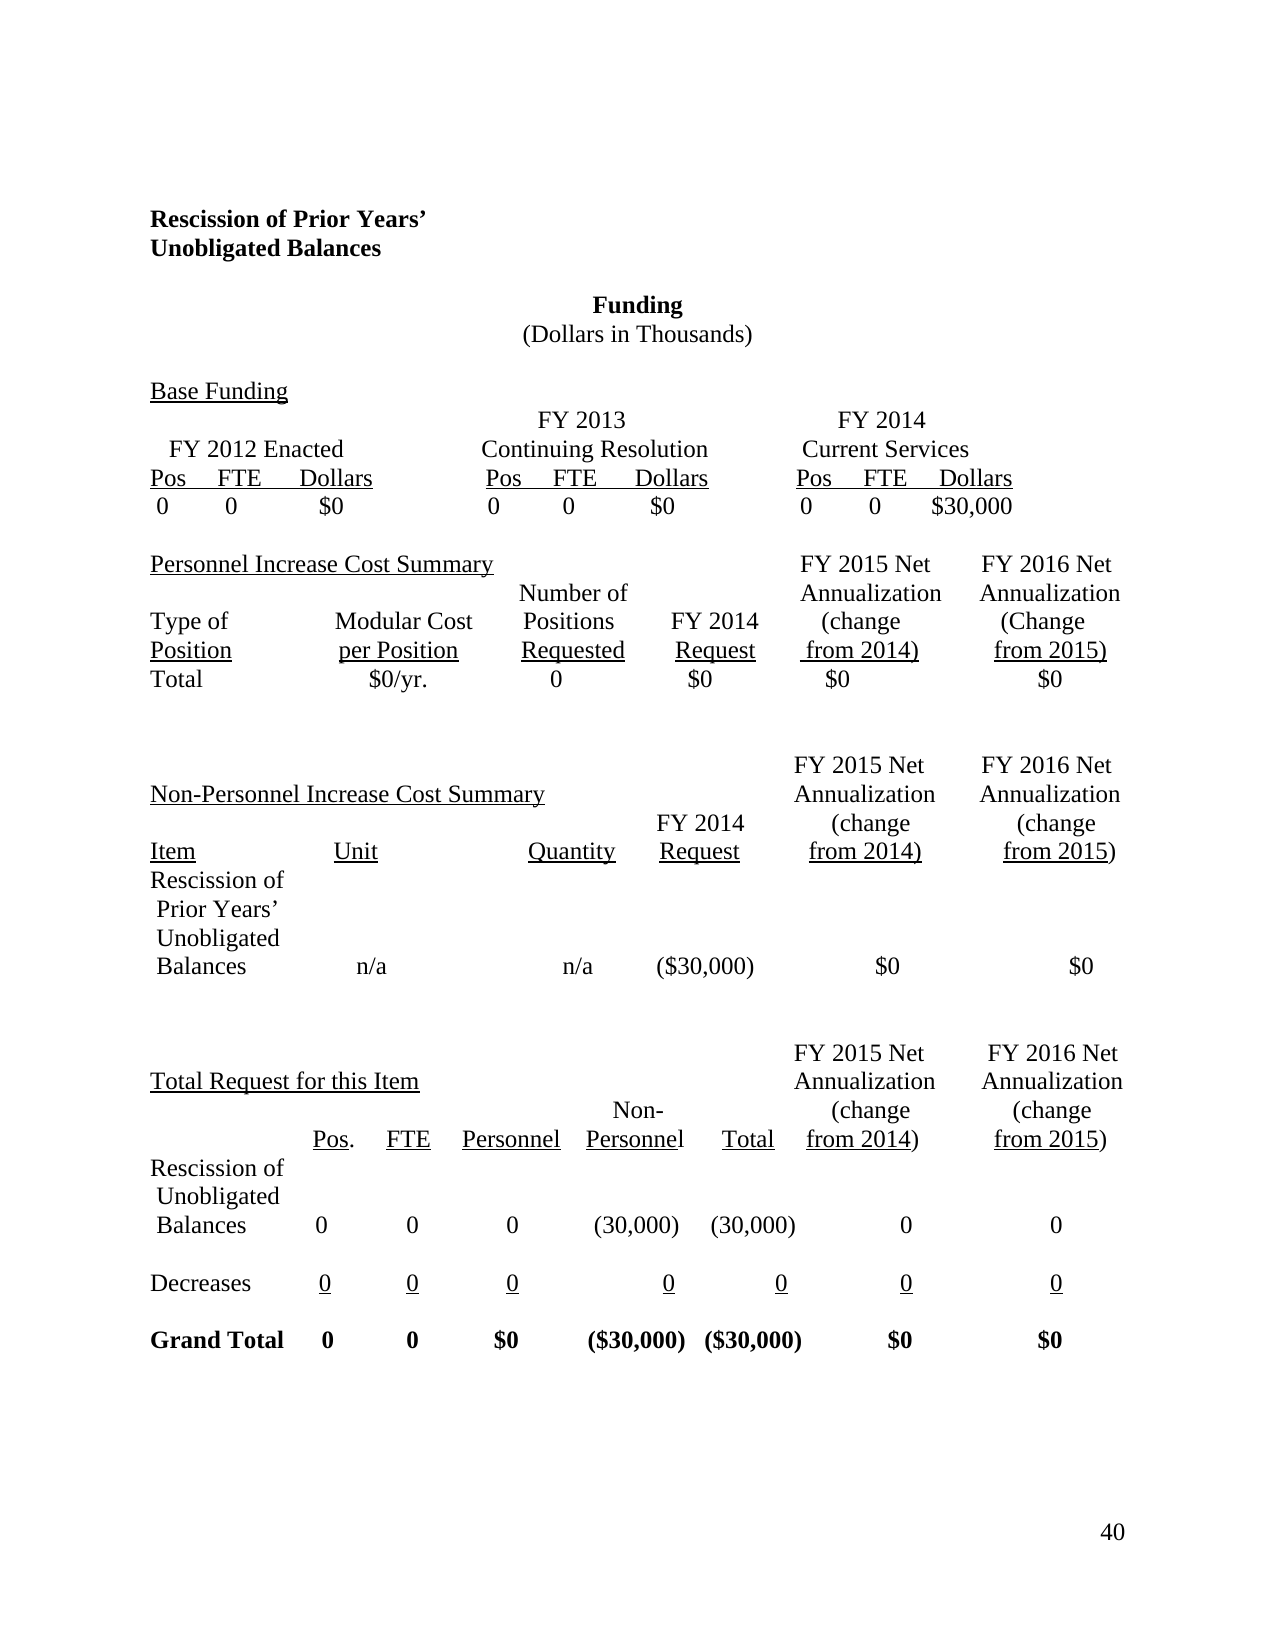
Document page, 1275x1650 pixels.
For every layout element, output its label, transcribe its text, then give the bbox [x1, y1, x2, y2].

text Item Unit Quantity Request from 2014) from 2015) [150, 836, 1125, 865]
text Total $0/yr. 0 $0 $0 $0 [150, 664, 1125, 693]
text Unobligated [150, 1181, 1125, 1210]
text FY 2015 Net FY 2016 Net [150, 1038, 1125, 1066]
text Pos FTE Dollars Pos FTE Dollars Pos FTE Dollars [150, 463, 1125, 491]
text Non- (change (change [150, 1095, 1125, 1124]
text Rescission of [150, 1153, 1125, 1181]
text (Dollars in Thousands) [150, 319, 1125, 348]
text Base Funding [150, 376, 1125, 405]
text Non-Personnel Increase Cost Summary Annualization Annualization [150, 779, 1125, 808]
text Personnel Increase Cost Summary FY 2015 Net FY 2016 Net [150, 549, 1125, 578]
text FY 2013 FY 2014 [150, 405, 1125, 434]
text Total Request for this Item Annualization Annualization [150, 1066, 1125, 1095]
text Grand Total 0 0 $0 ($30,000) ($30,000) $0 $0 [150, 1325, 1125, 1354]
text FY 2014 (change (change [150, 808, 1125, 836]
text Balances n/a n/a ($30,000) $0 $0 [150, 951, 1125, 980]
text Pos. FTE Personnel Personnel Total from 2014) from 2015) [150, 1124, 1125, 1153]
text Type of Modular Cost Positions FY 2014 (change (Change [150, 606, 1125, 635]
text FY 2012 Enacted Continuing Resolution Current Services [150, 434, 1125, 463]
text Rescission of Prior Years’ [150, 204, 1125, 233]
text Prior Years’ [150, 894, 1125, 923]
text Unobligated Balances [150, 233, 1125, 261]
text 0 0 $0 0 0 $0 0 0 $30,000 [150, 491, 1125, 520]
text Rescission of [150, 865, 1125, 894]
text Funding [150, 290, 1125, 319]
text Balances 0 0 0 (30,000) (30,000) 0 0 [150, 1210, 1125, 1239]
text FY 2015 Net FY 2016 Net [150, 750, 1125, 779]
text Unobligated [150, 923, 1125, 951]
text Position per Position Requested Request from 2014) from 2015) [150, 635, 1125, 664]
text Decreases 0 0 0 0 0 0 0 [150, 1268, 1125, 1296]
text Number of Annualization Annualization [150, 578, 1125, 606]
